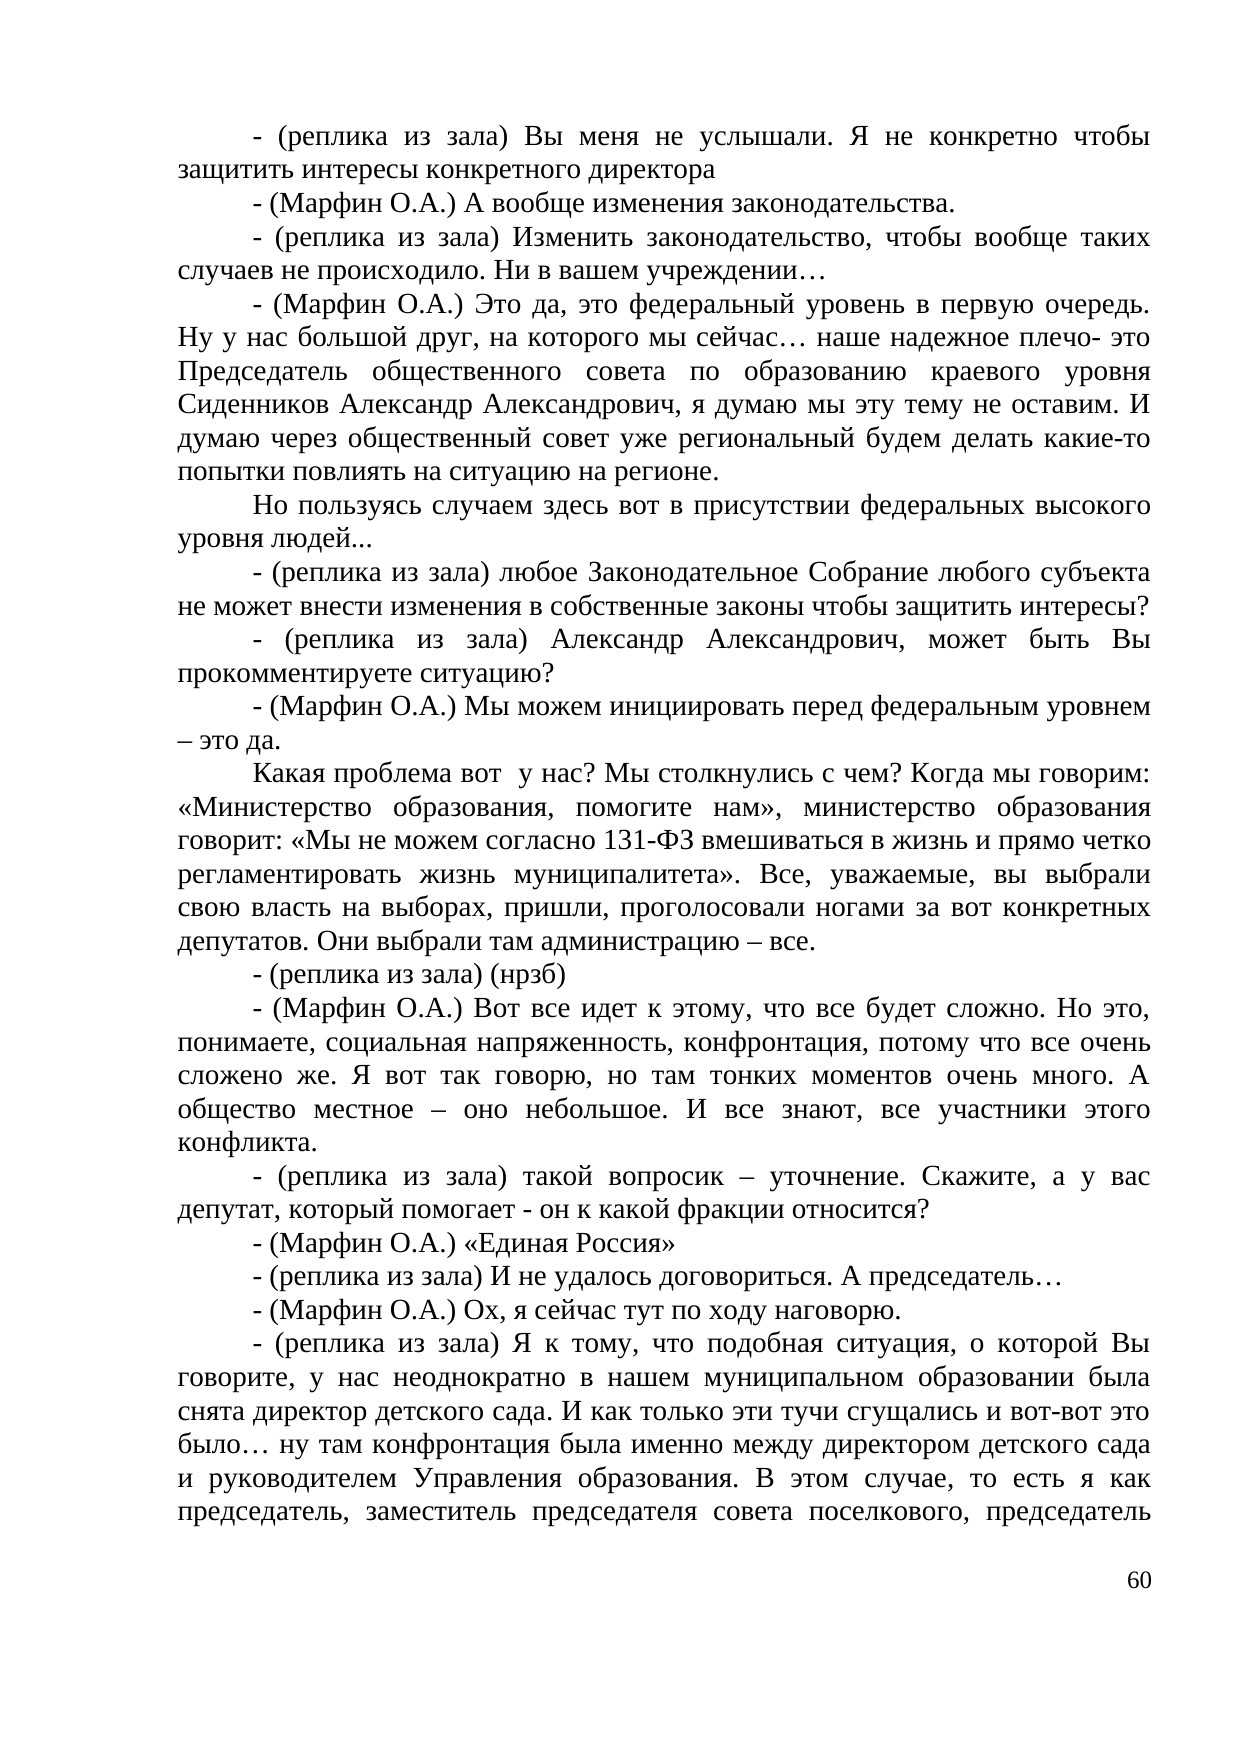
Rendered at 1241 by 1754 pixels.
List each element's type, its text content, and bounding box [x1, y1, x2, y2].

text - (реплика из зала) такой вопросик – уточнение. Скажите, а у вас депутат, который помогает - он к какой фракции относится? [177, 1158, 1152, 1225]
text - (реплика из зала) (нрзб) [177, 957, 1152, 990]
text - (Марфин О.А.) Мы можем инициировать перед федеральным уровнем – это да. [177, 688, 1152, 755]
text - (реплика из зала) И не удалось договориться. А председатель… [177, 1258, 1152, 1292]
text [177, 1326, 1152, 1527]
text - (реплика из зала) Вы меня не услышали. Я не конкретно чтобы защитить интересы конкретного директора [177, 118, 1152, 185]
text Какая проблема вот у нас? Мы столкнулись с чем? Когда мы говорим: «Министерство образования, помогите нам», министерство образования говорит: «Мы не можем согласно 131-ФЗ вмешиваться в жизнь и прямо четко регламентировать жизнь муниципалитета». Все, уважаемые, вы выбрали свою власть на выборах, пришли, проголосовали ногами за вот конкретных депутатов. Они выбрали там администрацию – все. [177, 755, 1152, 957]
text - (реплика из зала) Изменить законодательство, чтобы вообще таких случаев не происходило. Ни в вашем учреждении… [177, 219, 1152, 286]
text - (реплика из зала) любое Законодательное Собрание любого субъекта не может внести изменения в собственные законы чтобы защитить интересы? [177, 554, 1152, 621]
text Но пользуясь случаем здесь вот в присутствии федеральных высокого уровня людей... [177, 487, 1152, 554]
text - (Марфин О.А.) Ох, я сейчас тут по ходу наговорю. [177, 1292, 1152, 1326]
text - (Марфин О.А.) А вообще изменения законодательства. [177, 185, 1152, 219]
text - (Марфин О.А.) Вот все идет к этому, что все будет сложно. Но это, понимаете, социальная напряженность, конфронтация, потому что все очень сложено же. Я вот так говорю, но там тонких моментов очень много. А общество местное – оно небольшое. И все знают, все участники этого конфликта. [177, 990, 1152, 1158]
text - (реплика из зала) Александр Александрович, может быть Вы прокомментируете ситуацию? [177, 621, 1152, 688]
text - (Марфин О.А.) Это да, это федеральный уровень в первую очередь. Ну у нас большой друг, на которого мы сейчас… наше надежное плечо- это Председатель общественного совета по образованию краевого уровня Сиденников Александр Александрович, я думаю мы эту тему не оставим. И думаю через общественный совет уже региональный будем делать какие-то попытки повлиять на ситуацию на регионе. [177, 286, 1152, 487]
text - (Марфин О.А.) «Единая Россия» [177, 1225, 1152, 1258]
